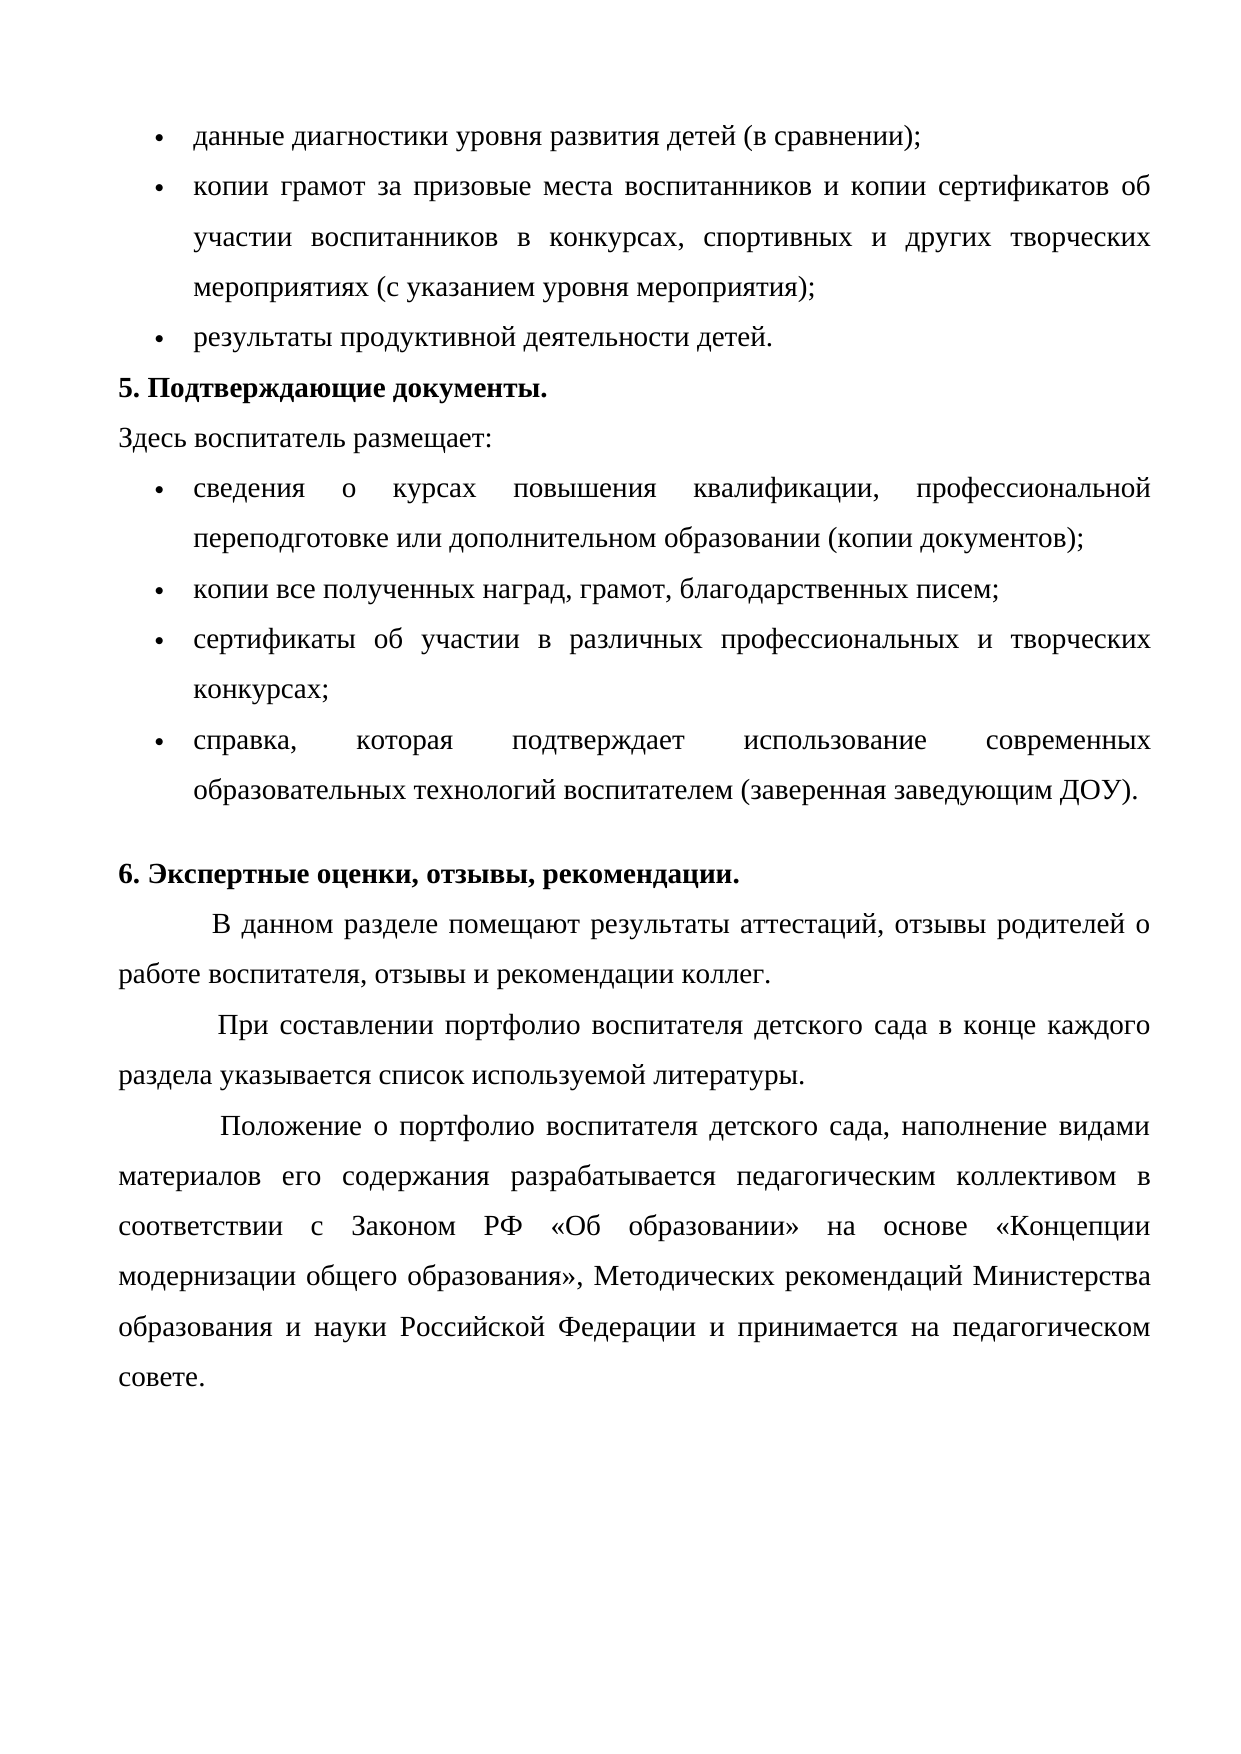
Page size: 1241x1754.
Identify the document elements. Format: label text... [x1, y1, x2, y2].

text 6. Экспертные оценки, отзывы, рекомендации. [118, 856, 1152, 889]
list справка, которая подтверждает использование современных образовательных технологий воспитателем (заверенная заведующим ДОУ). [156, 722, 1152, 806]
text Здесь воспитатель размещает: [118, 420, 1152, 453]
list данные диагностики уровня развития детей (в сравнении); [156, 118, 1152, 152]
text 5. Подтверждающие документы. [118, 370, 1152, 403]
text В данном разделе помещают результаты аттестаций, отзывы родителей о работе воспитателя, отзывы и рекомендации коллег. [118, 906, 1152, 990]
text При составлении портфолио воспитателя детского сада в конце каждого раздела указывается список используемой литературы. [118, 1007, 1152, 1091]
list копии все полученных наград, грамот, благодарственных писем; [156, 571, 1152, 604]
text Положение о портфолио воспитателя детского сада, наполнение видами материалов его содержания разрабатывается педагогическим коллективом в соответствии с Законом РФ «Об образовании» на основе «Концепции модернизации общего образования», Методических рекомендаций Министерства образования и науки Российской Федерации и принимается на педагогическом совете. [118, 1108, 1152, 1393]
list сертификаты об участии в различных профессиональных и творческих конкурсах; [156, 621, 1152, 705]
list копии грамот за призовые места воспитанников и копии сертификатов об участии воспитанников в конкурсах, спортивных и других творческих мероприятиях (с указанием уровня мероприятия); [156, 168, 1152, 303]
list сведения о курсах повышения квалификации, профессиональной переподготовке или дополнительном образовании (копии документов); [156, 470, 1152, 554]
list результаты продуктивной деятельности детей. [156, 319, 1152, 353]
